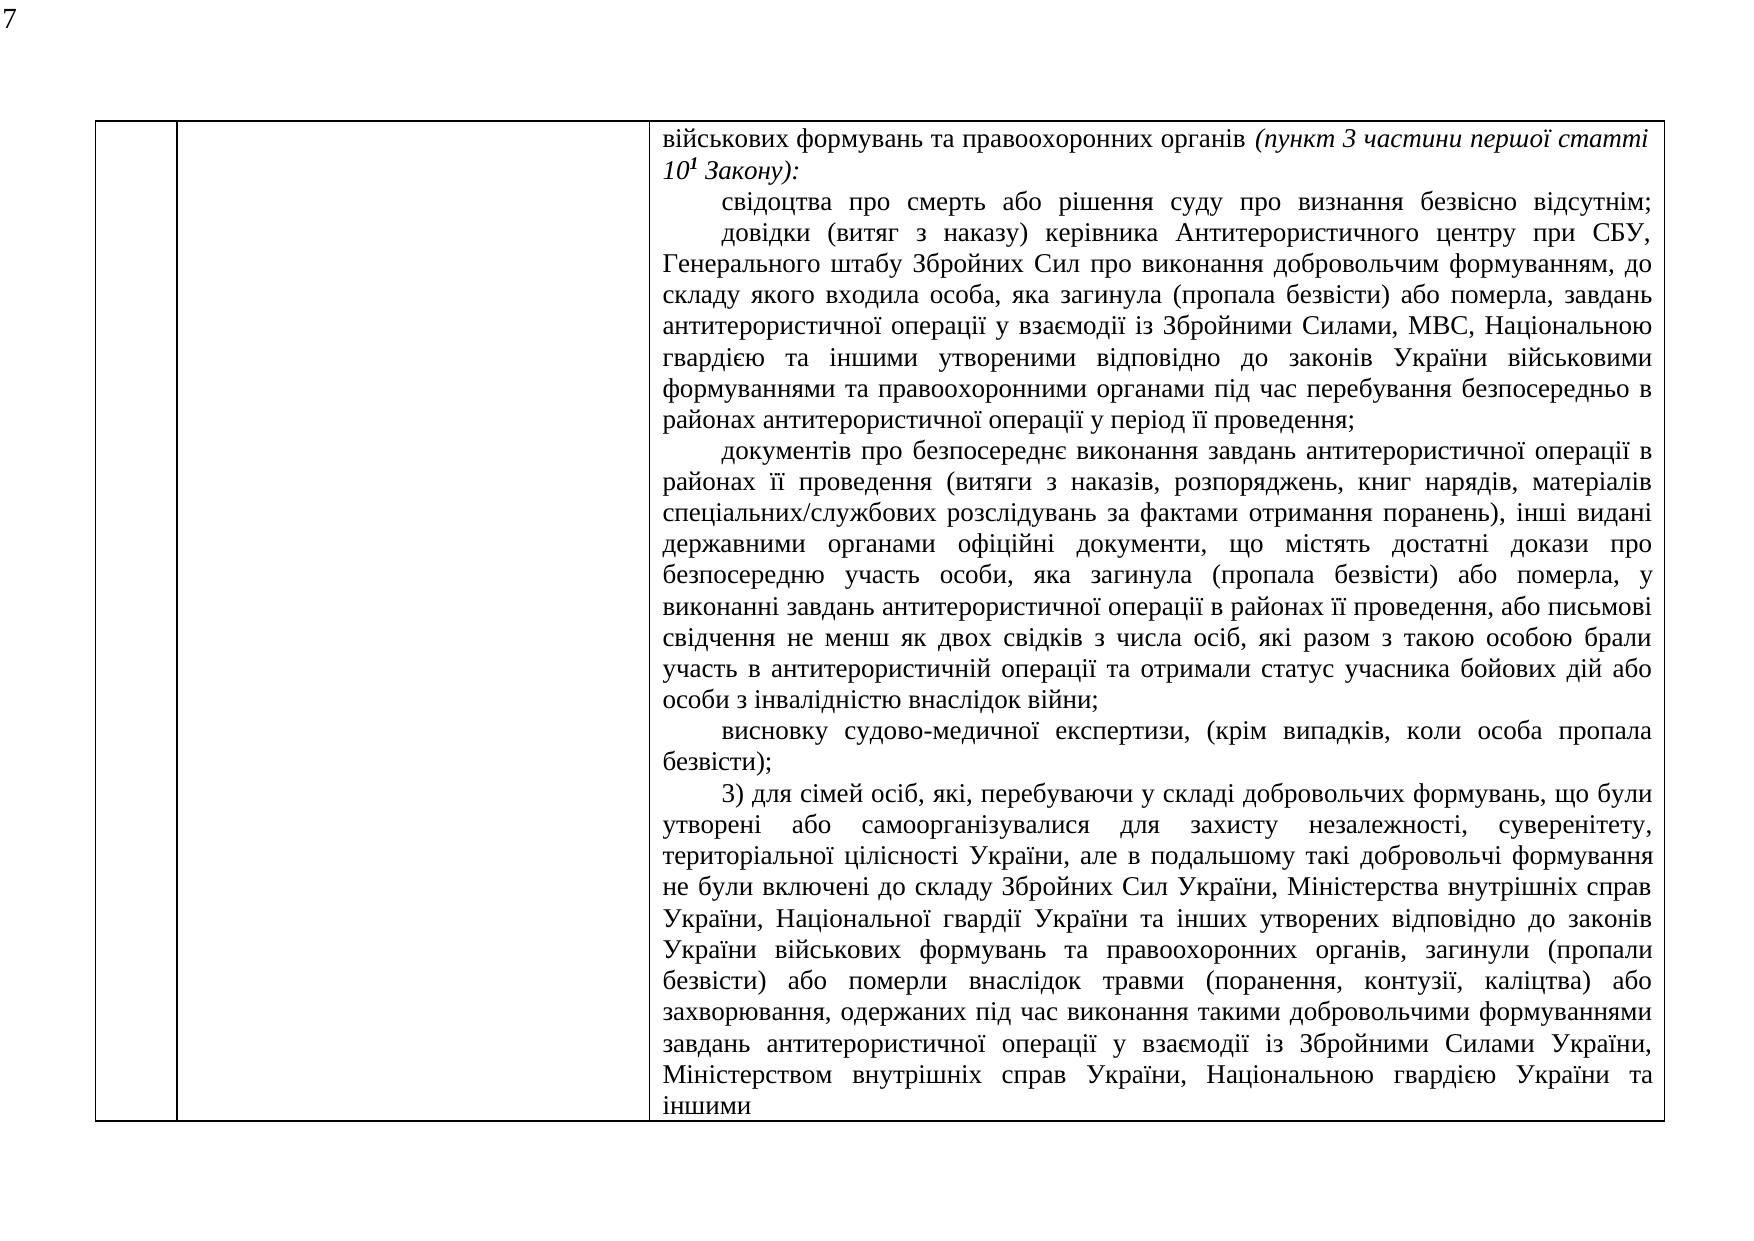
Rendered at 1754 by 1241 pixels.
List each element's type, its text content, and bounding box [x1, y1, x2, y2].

table_header військових формувань та правоохоронних органів (пункт 3 частини першої статті 101 Закону): свідоцтва про смерть або рішення суду про визнання безвісно відсутнім; довідки (витяг з наказу) керівника Антитерористичного центру при СБУ, Генерального штабу Збройних Сил про виконання добровольчим формуванням, до складу якого входила особа, яка загинула (пропала безвісти) або померла, завдань антитерористичної операції у взаємодії із Збройними Силами, МВС, Національною гвардією та іншими утвореними відповідно до законів України військовими формуваннями та правоохоронними органами під час перебування безпосередньо в районах антитерористичної операції у період її проведення; документів про безпосереднє виконання завдань антитерористичної операції в районах її проведення (витяги з наказів, розпоряджень, книг нарядів, матеріалів спеціальних/службових розслідувань за фактами отримання поранень), інші видані державними органами офіційні документи, що містять достатні докази про безпосередню участь особи, яка загинула (пропала безвісти) або померла, у виконанні завдань антитерористичної операції в районах її проведення, або письмові свідчення не менш як двох свідків з числа осіб, які разом з такою особою брали участь в антитерористичній операції та отримали статус учасника бойових дій або особи з інвалідністю внаслідок війни; висновку судово-медичної експертизи, (крім випадків, коли особа пропала безвісти); 3) для сімей осіб, які, перебуваючи у складі добровольчих формувань, що були утворені або самоорганізувалися для захисту незалежності, суверенітету, територіальної цілісності України, але в подальшому такі добровольчі формування не були включені до складу Збройних Сил України, Міністерства внутрішніх справ України, Національної гвардії України та інших утворених відповідно до законів України військових формувань та правоохоронних органів, загинули (пропали безвісти) або померли внаслідок травми (поранення, контузії, каліцтва) або захворювання, одержаних під час виконання такими добровольчими формуваннями завдань антитерористичної операції у взаємодії із Збройними Силами України, Міністерством внутрішніх справ України, Національною гвардією України та іншими [650, 122, 1664, 1120]
table_header [96, 122, 176, 1120]
table_header [178, 122, 649, 1120]
